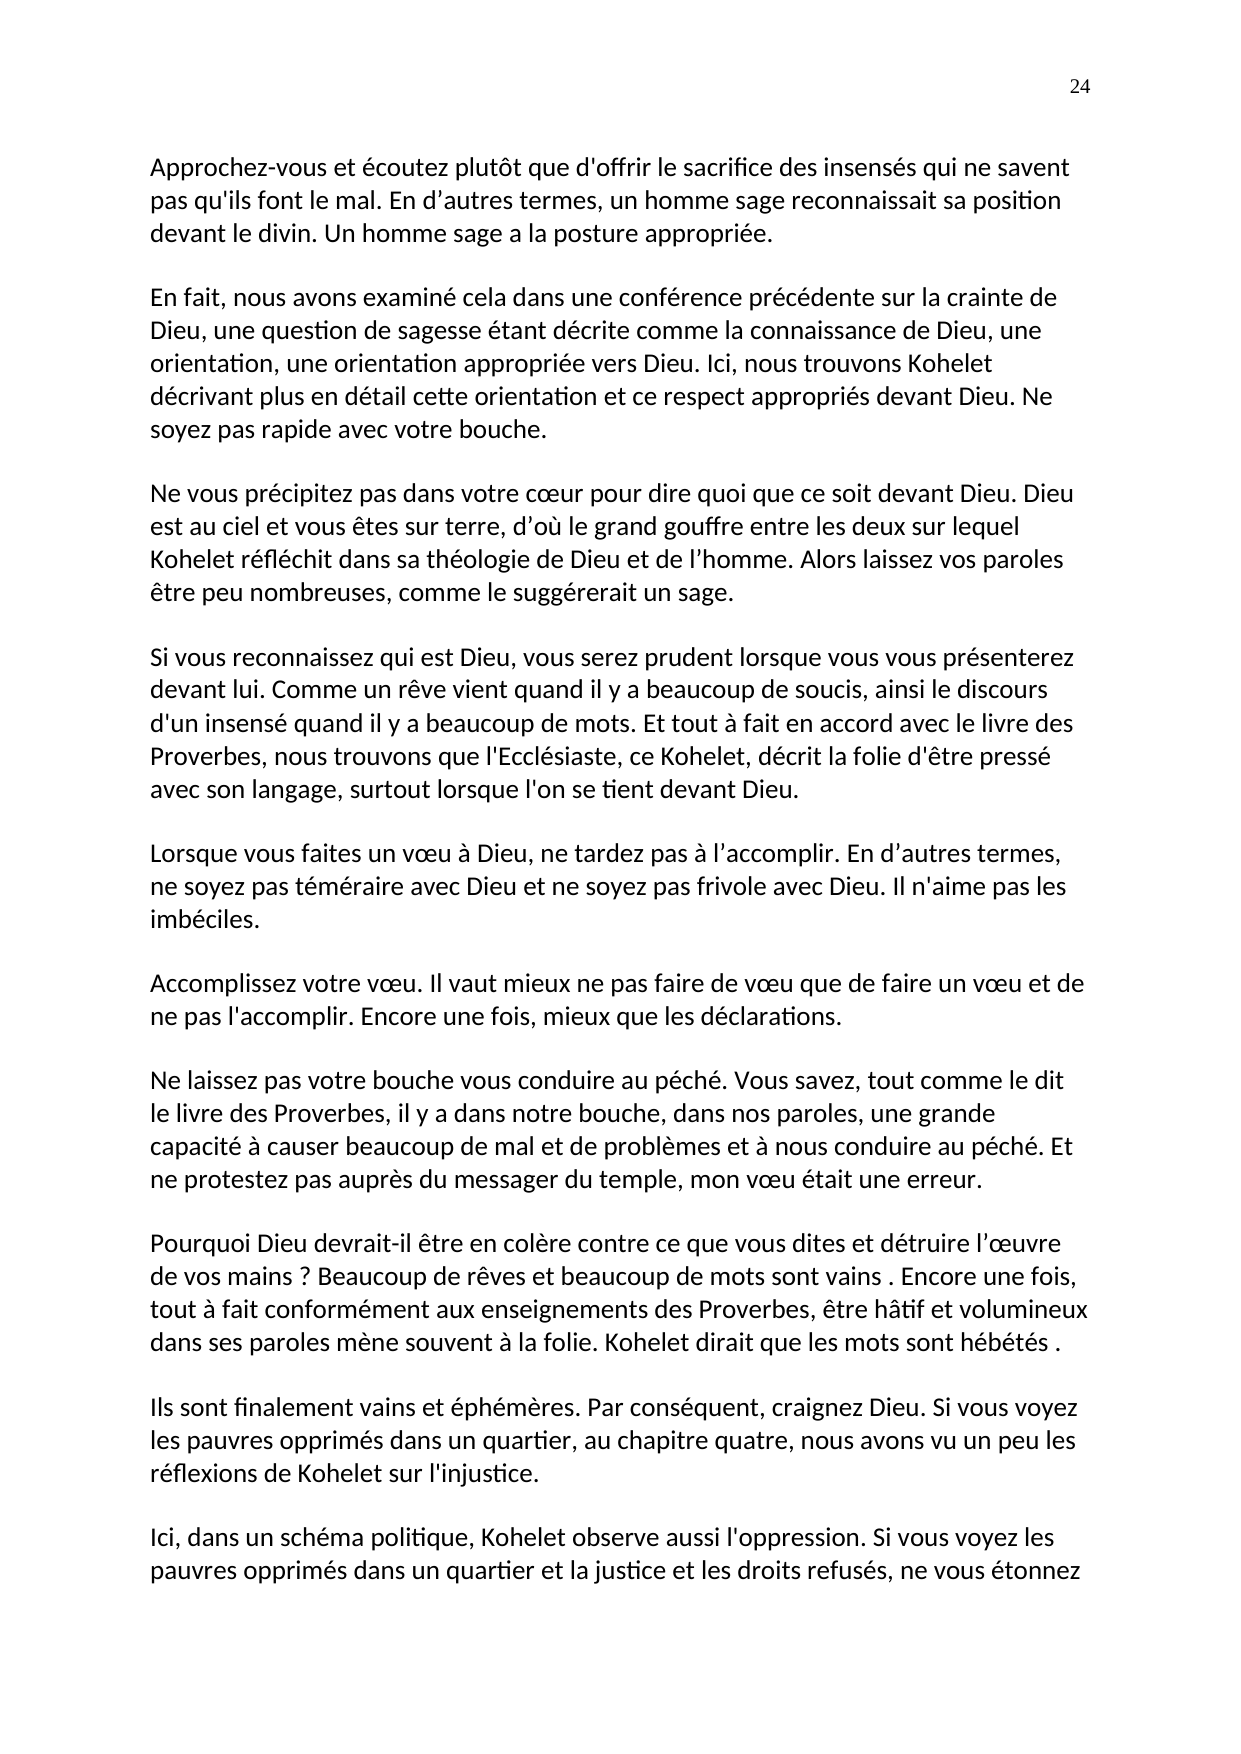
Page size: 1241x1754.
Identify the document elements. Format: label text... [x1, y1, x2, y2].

text Ne laissez pas votre bouche vous conduire au péché. Vous savez, tout comme le dit le livre des Proverbes, il y a dans notre bouche, dans nos paroles, une grande capacité à causer beaucoup de mal et de problèmes et à nous conduire au péché. Et ne protestez pas auprès du messager du temple, mon vœu était une erreur. [150, 1063, 1090, 1195]
text Ne vous précipitez pas dans votre cœur pour dire quoi que ce soit devant Dieu. Dieu est au ciel et vous êtes sur terre, d’où le grand gouffre entre les deux sur lequel Kohelet réfléchit dans sa théologie de Dieu et de l’homme. Alors laissez vos paroles être peu nombreuses, comme le suggérerait un sage. [150, 476, 1090, 608]
text Lorsque vous faites un vœu à Dieu, ne tardez pas à l’accomplir. En d’autres termes, ne soyez pas téméraire avec Dieu et ne soyez pas frivole avec Dieu. Il n'aime pas les imbéciles. [150, 836, 1090, 935]
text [150, 1520, 1090, 1586]
text Accomplissez votre vœu. Il vaut mieux ne pas faire de vœu que de faire un vœu et de ne pas l'accomplir. Encore une fois, mieux que les déclarations. [150, 966, 1090, 1032]
text Si vous reconnaissez qui est Dieu, vous serez prudent lorsque vous vous présenterez devant lui. Comme un rêve vient quand il y a beaucoup de soucis, ainsi le discours d'un insensé quand il y a beaucoup de mots. Et tout à fait en accord avec le livre des Proverbes, nous trouvons que l'Ecclésiaste, ce Kohelet, décrit la folie d'être pressé avec son langage, surtout lorsque l'on se tient devant Dieu. [150, 640, 1090, 805]
text Ils sont finalement vains et éphémères. Par conséquent, craignez Dieu. Si vous voyez les pauvres opprimés dans un quartier, au chapitre quatre, nous avons vu un peu les réflexions de Kohelet sur l'injustice. [150, 1390, 1090, 1489]
text En fait, nous avons examiné cela dans une conférence précédente sur la crainte de Dieu, une question de sagesse étant décrite comme la connaissance de Dieu, une orientation, une orientation appropriée vers Dieu. Ici, nous trouvons Kohelet décrivant plus en détail cette orientation et ce respect appropriés devant Dieu. Ne soyez pas rapide avec votre bouche. [150, 280, 1090, 445]
text Pourquoi Dieu devrait-il être en colère contre ce que vous dites et détruire l’œuvre de vos mains ? Beaucoup de rêves et beaucoup de mots sont vains . Encore une fois, tout à fait conformément aux enseignements des Proverbes, être hâtif et volumineux dans ses paroles mène souvent à la folie. Kohelet dirait que les mots sont hébétés . [150, 1227, 1090, 1359]
text Approchez-vous et écoutez plutôt que d'offrir le sacrifice des insensés qui ne savent pas qu'ils font le mal. En d’autres termes, un homme sage reconnaissait sa position devant le divin. Un homme sage a la posture appropriée. [150, 150, 1090, 249]
